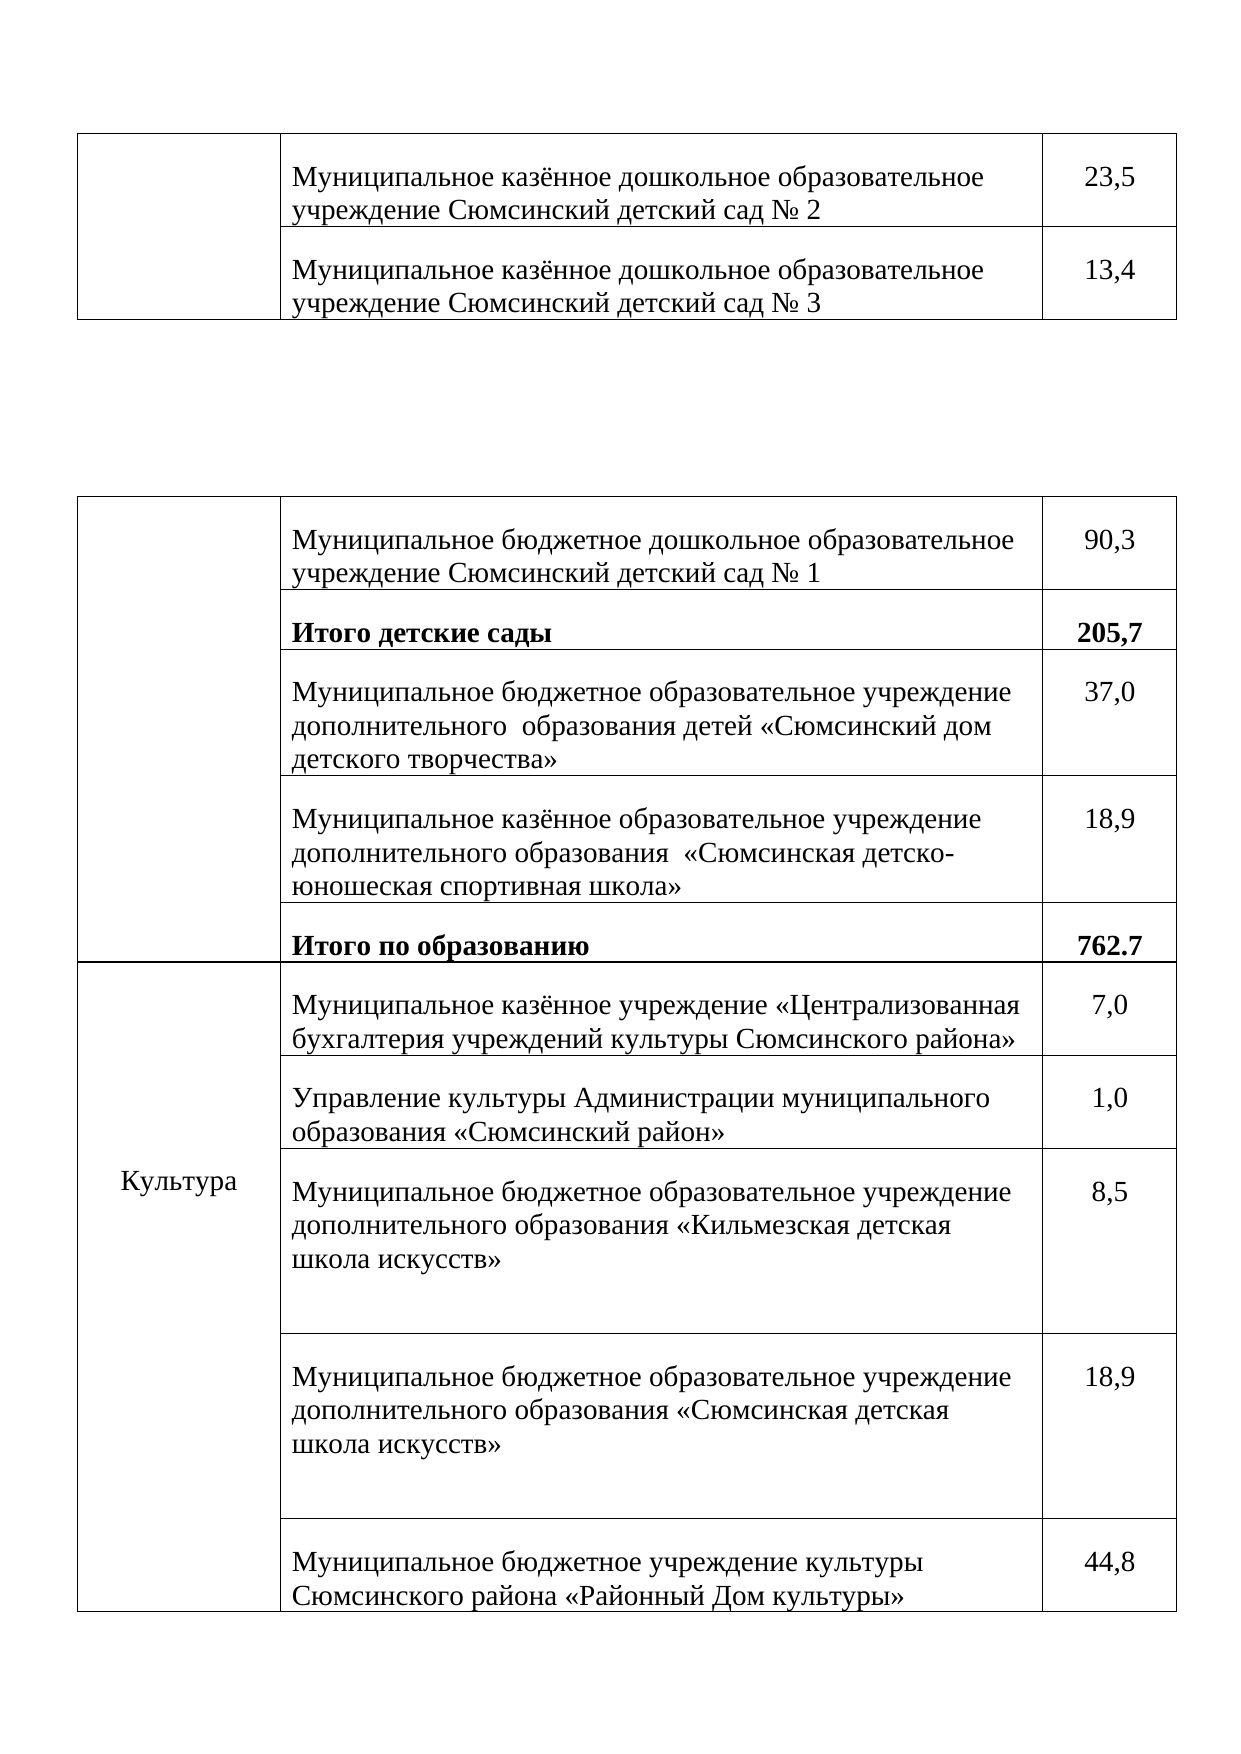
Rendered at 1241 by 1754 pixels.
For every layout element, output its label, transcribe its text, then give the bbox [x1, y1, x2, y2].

table_header Муниципальное бюджетное дошкольное образовательное учреждение Сюмсинский детский сад № 1 [281, 497, 1042, 589]
table_cell Итого детские сады [281, 590, 1042, 648]
table_cell 762.7 [1043, 903, 1176, 961]
table_cell 7,0 [1043, 963, 1176, 1054]
table_header 90,3 [1043, 497, 1176, 589]
table_cell 1,0 [1043, 1056, 1176, 1148]
table_cell Муниципальное казённое дошкольное образовательное учреждение Сюмсинский детский сад № 3 [281, 227, 1042, 319]
table_cell 18,9 [1043, 776, 1176, 902]
table_cell 37,0 [1043, 650, 1176, 775]
table_cell Муниципальное бюджетное учреждение культуры Сюмсинского района «Районный Дом культуры» [281, 1519, 1042, 1611]
table_cell Итого по образованию [281, 903, 1042, 961]
table_cell Муниципальное казённое дошкольное образовательное учреждение Сюмсинский детский сад № 2 [281, 134, 1042, 226]
table_cell Культура [78, 963, 280, 1611]
table_header [78, 497, 280, 961]
table_cell Муниципальное казённое учреждение «Централизованная бухгалтерия учреждений культуры Сюмсинского района» [281, 963, 1042, 1054]
table_cell 205,7 [1043, 590, 1176, 648]
table_cell 44,8 [1043, 1519, 1176, 1611]
table_cell 18,9 [1043, 1334, 1176, 1518]
table_cell Муниципальное бюджетное образовательное учреждение дополнительного образования «Кильмезская детская школа искусств» [281, 1149, 1042, 1333]
table_cell Муниципальное бюджетное образовательное учреждение дополнительного образования детей «Сюмсинский дом детского творчества» [281, 650, 1042, 775]
table_cell 8,5 [1043, 1149, 1176, 1333]
table_cell Управление культуры Администрации муниципального образования «Сюмсинский район» [281, 1056, 1042, 1148]
table_cell Муниципальное казённое образовательное учреждение дополнительного образования «Сюмсинская детско-юношеская спортивная школа» [281, 776, 1042, 902]
table_cell 13,4 [1043, 227, 1176, 319]
table_cell 23,5 [1043, 134, 1176, 226]
table_cell Муниципальное бюджетное образовательное учреждение дополнительного образования «Сюмсинская детская школа искусств» [281, 1334, 1042, 1518]
